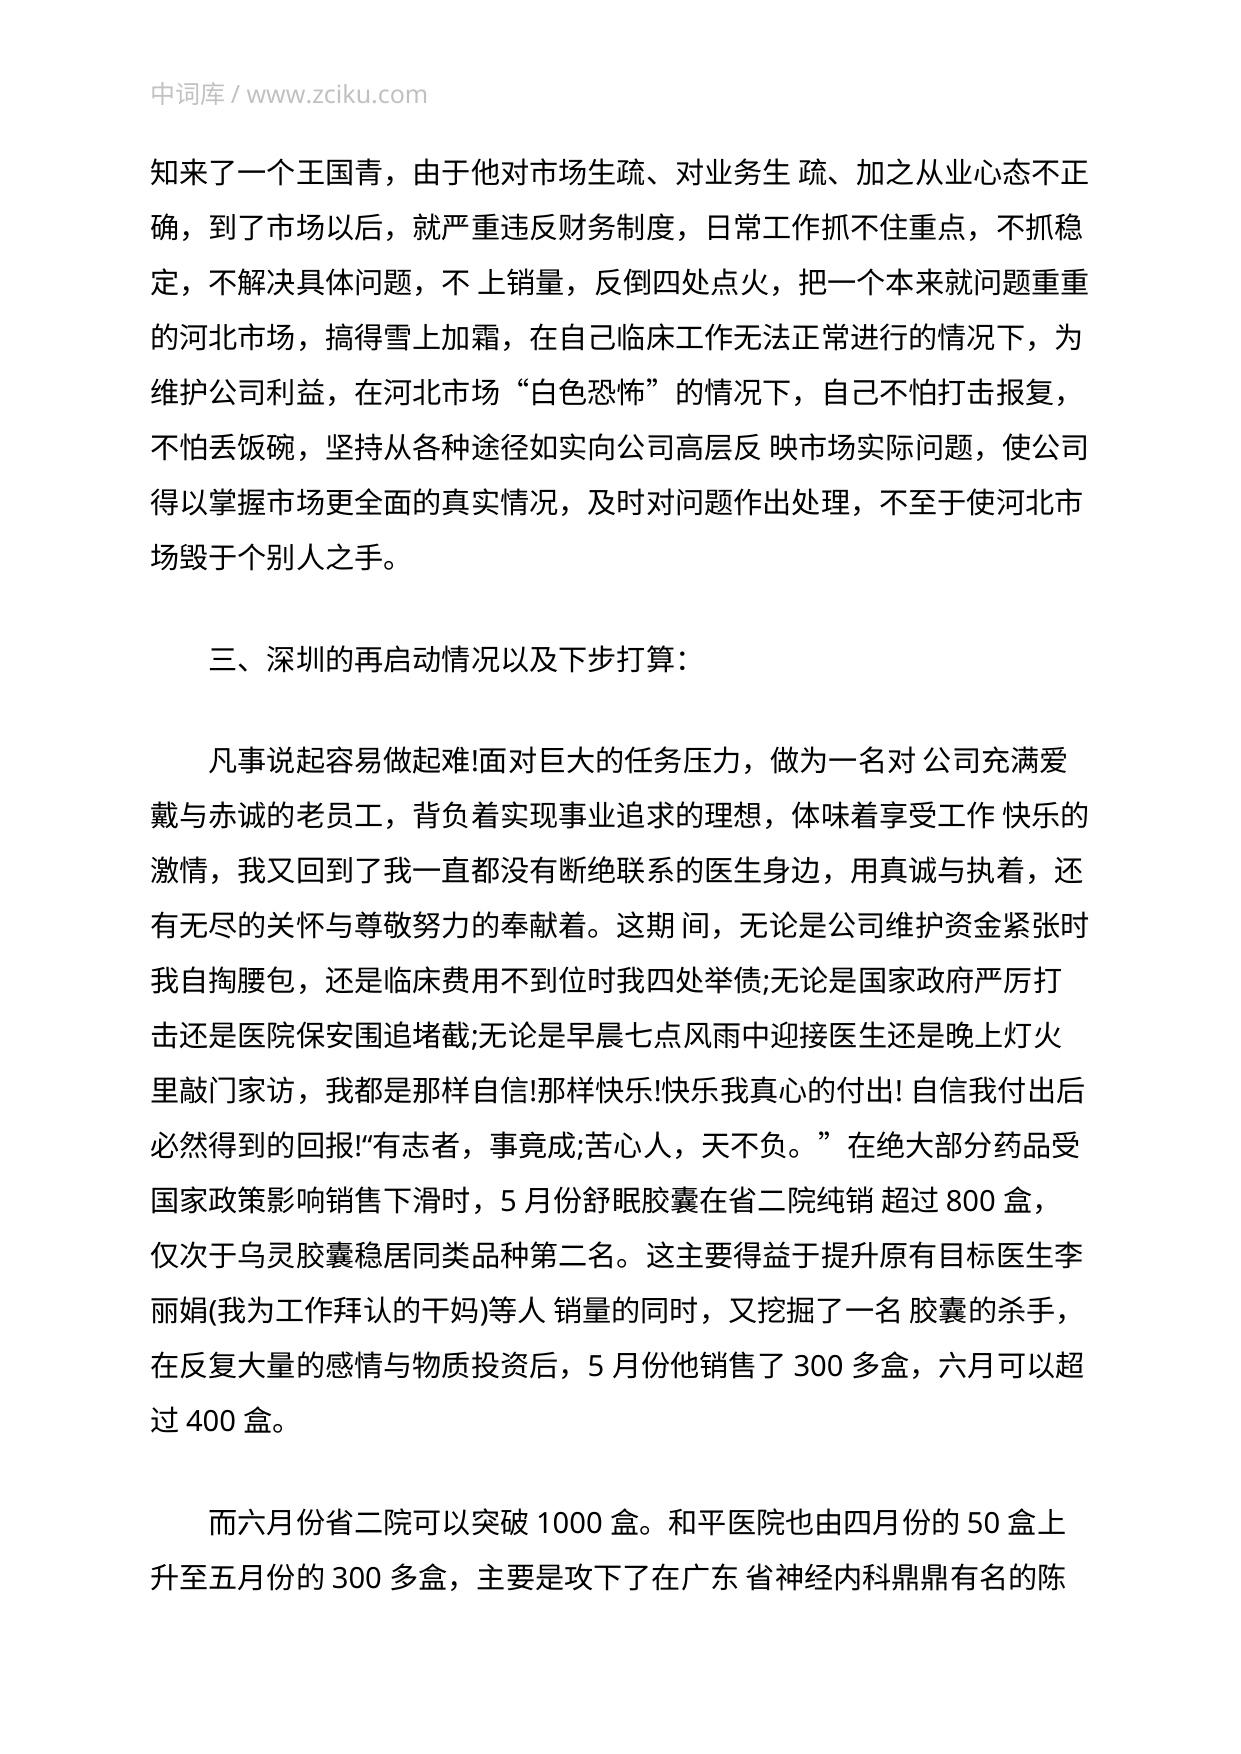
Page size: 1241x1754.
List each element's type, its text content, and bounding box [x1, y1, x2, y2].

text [150, 1499, 1090, 1597]
text 三、深圳的再启动情况以及下步打算： [150, 636, 1090, 678]
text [150, 150, 1090, 577]
text 凡事说起容易做起难!面对巨大的任务压力，做为一名对 公司充满爱戴与赤诚的老员工，背负着实现事业追求的理想，体味着享受工作 快乐的激情，我又回到了我一直都没有断绝联系的医生身边，用真诚与执着，还有无尽的关怀与尊敬努力的奉献着。这期 间，无论是公司维护资金紧张时我自掏腰包，还是临床费用不到位时我四处举债;无论是国家政府严厉打击还是医院保安围追堵截;无论是早晨七点风雨中迎接医生还是晚上灯火里敲门家访，我都是那样自信!那样快乐!快乐我真心的付出! 自信我付出后必然得到的回报!“有志者，事竟成;苦心人，天不负。”在绝大部分药品受国家政策影响销售下滑时，5 月份舒眠胶囊在省二院纯销 超过 800 盒，仅次于乌灵胶囊稳居同类品种第二名。这主要得益于提升原有目标医生李丽娟(我为工作拜认的干妈)等人 销量的同时，又挖掘了一名 胶囊的杀手，在反复大量的感情与物质投资后，5 月份他销售了 300 多盒，六月可以超过 400 盒。 [150, 738, 1090, 1440]
